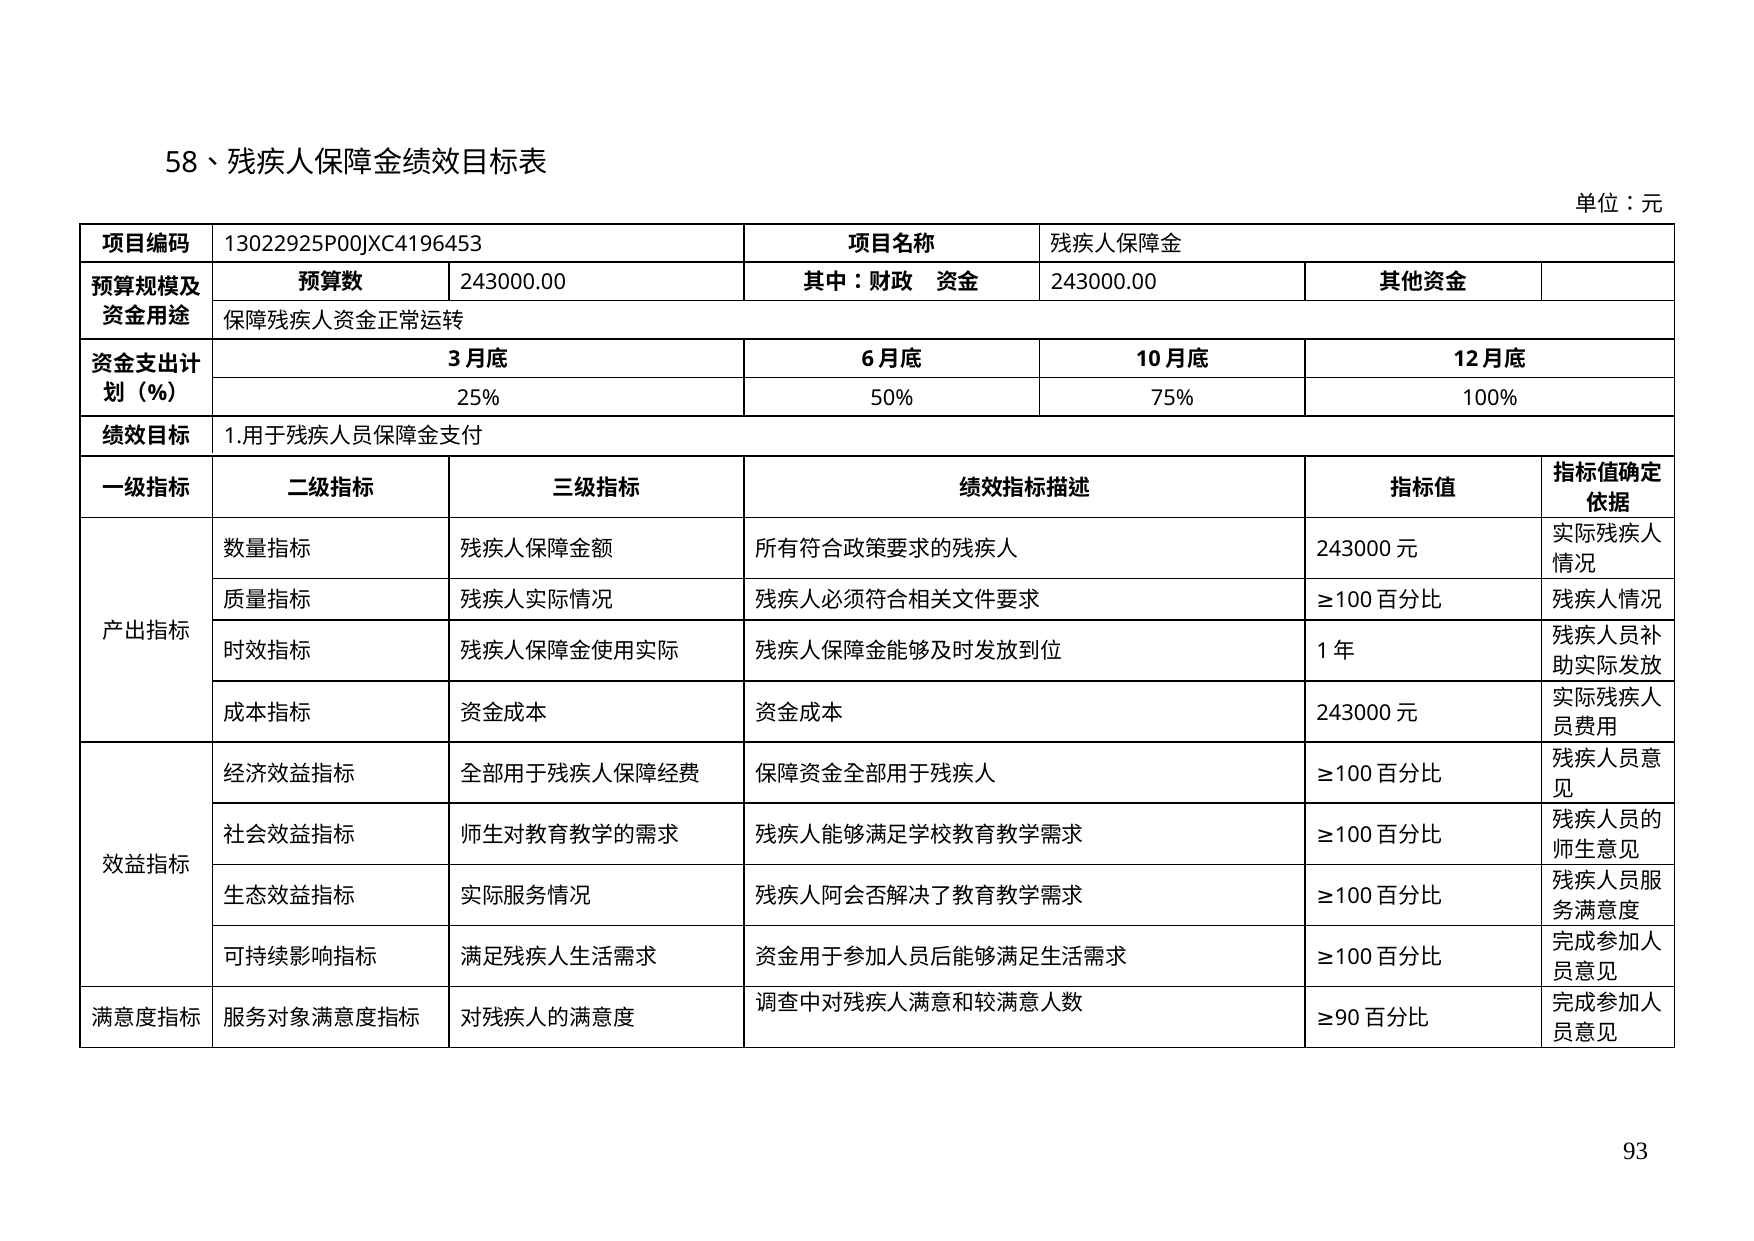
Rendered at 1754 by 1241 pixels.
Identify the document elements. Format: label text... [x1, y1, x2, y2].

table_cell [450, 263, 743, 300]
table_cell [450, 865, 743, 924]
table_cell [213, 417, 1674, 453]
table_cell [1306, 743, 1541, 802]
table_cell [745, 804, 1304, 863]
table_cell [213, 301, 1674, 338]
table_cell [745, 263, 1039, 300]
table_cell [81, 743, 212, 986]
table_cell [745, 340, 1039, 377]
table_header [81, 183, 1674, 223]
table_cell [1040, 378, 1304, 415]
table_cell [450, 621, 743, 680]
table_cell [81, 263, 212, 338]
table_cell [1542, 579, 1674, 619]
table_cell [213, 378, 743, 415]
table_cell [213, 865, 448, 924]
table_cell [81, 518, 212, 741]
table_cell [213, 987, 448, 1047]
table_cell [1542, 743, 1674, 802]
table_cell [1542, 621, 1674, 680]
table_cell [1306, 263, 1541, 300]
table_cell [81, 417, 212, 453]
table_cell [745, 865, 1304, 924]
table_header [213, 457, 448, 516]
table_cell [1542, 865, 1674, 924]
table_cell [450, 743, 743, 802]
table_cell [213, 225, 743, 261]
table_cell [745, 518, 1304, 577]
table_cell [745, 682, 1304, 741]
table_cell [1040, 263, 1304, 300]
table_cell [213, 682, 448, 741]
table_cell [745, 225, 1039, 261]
text 58、残疾人保障金绩效目标表 [106, 142, 1648, 181]
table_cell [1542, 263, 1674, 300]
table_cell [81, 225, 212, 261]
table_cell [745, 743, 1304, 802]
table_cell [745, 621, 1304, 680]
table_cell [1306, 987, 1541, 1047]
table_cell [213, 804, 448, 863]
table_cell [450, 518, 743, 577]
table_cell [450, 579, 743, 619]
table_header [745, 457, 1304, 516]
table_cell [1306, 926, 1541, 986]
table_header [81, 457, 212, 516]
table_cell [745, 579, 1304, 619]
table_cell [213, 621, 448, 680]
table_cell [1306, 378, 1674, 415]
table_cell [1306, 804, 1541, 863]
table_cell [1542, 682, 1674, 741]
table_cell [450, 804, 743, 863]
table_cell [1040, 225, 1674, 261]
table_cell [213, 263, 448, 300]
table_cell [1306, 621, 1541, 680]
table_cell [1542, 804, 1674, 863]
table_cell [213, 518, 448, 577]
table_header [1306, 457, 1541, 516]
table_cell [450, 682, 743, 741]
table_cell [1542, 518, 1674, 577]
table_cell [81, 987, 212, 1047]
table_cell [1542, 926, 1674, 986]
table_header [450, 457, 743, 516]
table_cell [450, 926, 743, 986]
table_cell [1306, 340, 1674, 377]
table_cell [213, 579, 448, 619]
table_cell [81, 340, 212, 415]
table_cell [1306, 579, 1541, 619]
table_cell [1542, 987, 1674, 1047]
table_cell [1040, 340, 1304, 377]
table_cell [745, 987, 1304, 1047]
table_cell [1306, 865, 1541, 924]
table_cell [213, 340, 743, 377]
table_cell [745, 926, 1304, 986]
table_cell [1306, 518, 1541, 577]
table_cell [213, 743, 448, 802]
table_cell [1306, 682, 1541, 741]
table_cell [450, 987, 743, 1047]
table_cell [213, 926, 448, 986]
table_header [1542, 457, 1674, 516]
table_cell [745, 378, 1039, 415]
